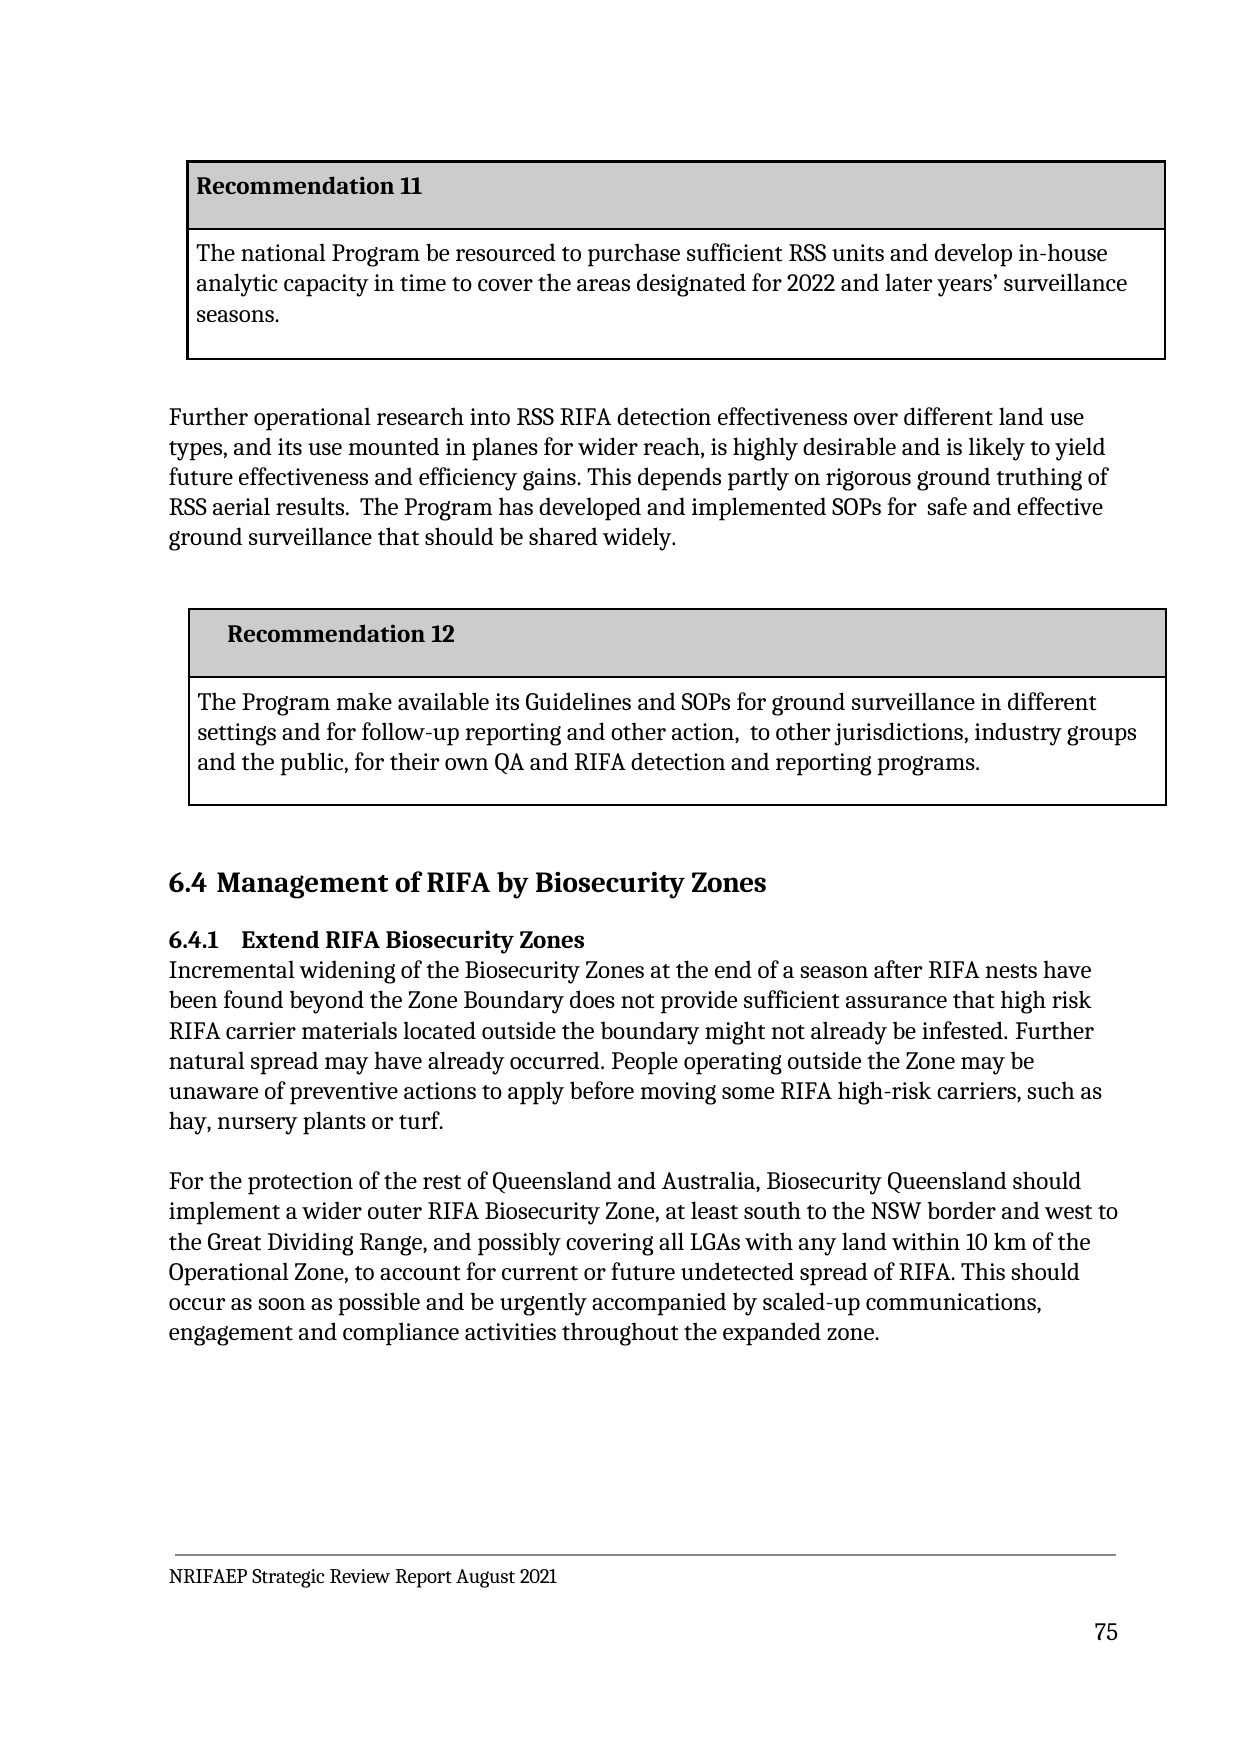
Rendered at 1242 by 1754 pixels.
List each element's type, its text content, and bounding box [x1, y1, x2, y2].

text For the protection of the rest of Queensland and Australia, Biosecurity Queensland should implement a wider outer RIFA Biosecurity Zone, at least south to the NSW border and west to the Great Dividing Range, and possibly covering all LGAs with any land within 10 km of the Operational Zone, to account for current or future undetected spread of RIFA. This should occur as soon as possible and be urgently accompanied by scaled-up communications, engagement and compliance activities throughout the expanded zone. [169, 1167, 1122, 1346]
subtitle Extend RIFA Biosecurity Zones [169, 926, 1187, 955]
text Incremental widening of the Biosecurity Zones at the end of a season after RIFA nests have been found beyond the Zone Boundary does not provide sufficient assurance that high risk RIFA carrier materials located outside the boundary might not already be infested. Further natural spread may have already occurred. People operating outside the Zone may be unaware of preventive actions to apply before moving some RIFA high-risk carriers, such as hay, nursery plants or turf. [169, 956, 1121, 1136]
subtitle Management of RIFA by Biosecurity Zones [169, 866, 1187, 900]
text Further operational research into RSS RIFA detection effectiveness over different land use types, and its use mounted in planes for wider reach, is highly desirable and is likely to yield future effectiveness and efficiency gains. This depends partly on rigorous ground truthing of RSS aerial results. The Program has developed and implemented SOPs for safe and effective ground surveillance that should be shared widely. [169, 403, 1120, 552]
